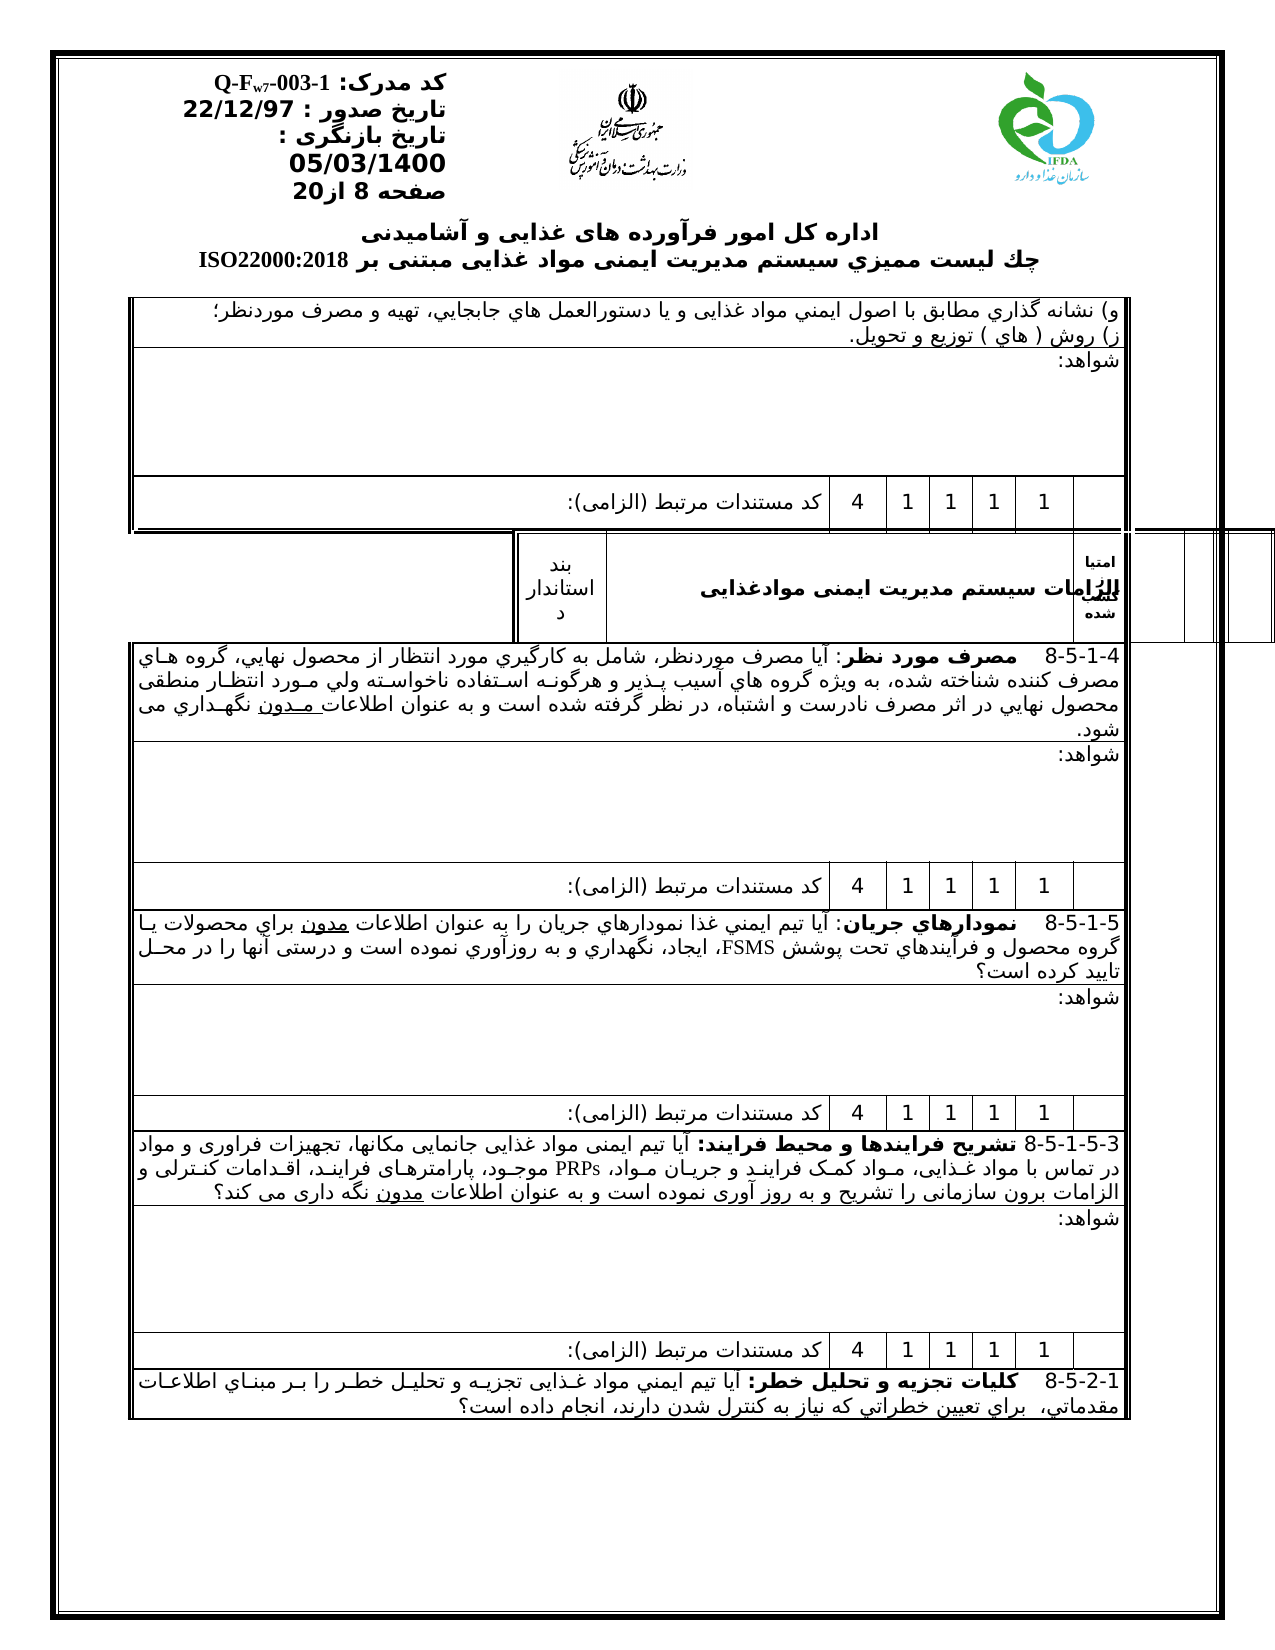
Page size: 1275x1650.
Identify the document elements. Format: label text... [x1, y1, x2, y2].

table_cell 8-5-1-5-3 تشریح فرایندها و محیط فرایند: آیا تیم ایمنی مواد غذایی جانمایی مکانها، تجهیزات فراوری و مواد در تماس با مواد غذایی، مواد کمک فرایند و جریان مواد، PRPs موجود، پارامترهای فرایند، اقدامات کنترلی و الزامات برون سازمانی را تشریح و به روز آوری نموده است و به عنوان اطلاعات مدون نگه داری می کند؟ [134, 1132, 1124, 1204]
table_cell 4 [830, 477, 886, 528]
table_cell 1 [1016, 1096, 1073, 1130]
table_cell [1074, 1333, 1124, 1368]
picture [558, 69, 693, 190]
table_cell 1 [887, 1333, 929, 1368]
table_cell [1074, 863, 1124, 909]
table_cell 8-5-1-4 مصرف مورد نظر: آیا مصرف موردنظر، شامل به كارگیري مورد انتظار از محصول نهايي، گروه هاي مصرف كننده شناخته شده، به ويژه گروه هاي آسيب پذير و هرگونه استفاده ناخواسته ولي مورد انتظار منطقی محصول نهايي در اثر مصرف نادرست و اشتباه، در نظر گرفته شده است و به عنوان اطلاعات مدون نگهداري می شود. [134, 644, 1124, 741]
table_cell شواهد: [134, 742, 1124, 861]
table_cell 1 [887, 863, 929, 909]
table_cell 8-5-2-1 كليات تجزیه و تحليل خطر: آیا تيم ايمني مواد غذایی تجزیه و تحليل خطر را بر مبناي اطلاعات مقدماتي، براي تعيين خطراتي كه نياز به كنترل شدن دارند، انجام داده است؟ [134, 1369, 1124, 1418]
table_cell 1 [930, 1333, 972, 1368]
table_cell کد مستندات مرتبط (الزامی): [134, 477, 829, 528]
table_cell کد مستندات مرتبط (الزامی): [134, 1096, 829, 1130]
table_cell 8-5-1-5 نمودارهاي جريان: آیا تيم ايمني غذا نمودارهاي جريان را به عنوان اطلاعات مدون براي محصولات يا گروه محصول و فرآيندهاي تحت پوشش FSMS، ايجاد، نگهداري و به روزآوري نموده است و درستی آنها را در محل تایید کرده است؟ [134, 911, 1124, 983]
table_cell 1 [1016, 863, 1073, 909]
table_cell 1 [887, 477, 929, 528]
table_cell [1074, 1096, 1124, 1130]
table_cell 1 [930, 1096, 972, 1130]
picture [995, 69, 1096, 185]
table_cell 1 [973, 1333, 1015, 1368]
table_cell 1 [930, 477, 972, 528]
table_cell 1 [973, 477, 1015, 528]
table_cell شواهد: [134, 348, 1124, 475]
table_cell 1 [930, 863, 972, 909]
table_cell 4 [830, 1333, 886, 1368]
table_cell الزامات سیستم مدیریت ایمنی موادغذایی [607, 534, 1073, 642]
table_cell 1 [887, 1096, 929, 1130]
table_cell شواهد: [134, 1206, 1124, 1332]
table_cell 1 [1016, 1333, 1073, 1368]
table_cell 1 [973, 1096, 1015, 1130]
table_cell 1 [973, 863, 1015, 909]
table_cell شواهد: [134, 985, 1124, 1095]
table_cell بند استاندارد [519, 534, 606, 642]
table_cell 4 [830, 863, 886, 909]
table_cell 1 [1016, 477, 1073, 528]
table_cell الزامات سیستم مدیریت ایمنی موادغذایی [1074, 528, 1127, 642]
table_cell 4 [830, 1096, 886, 1130]
table_cell کد مستندات مرتبط (الزامی): [134, 863, 829, 909]
table_cell کد مستندات مرتبط (الزامی): [134, 1333, 829, 1368]
table_cell [1074, 477, 1124, 528]
